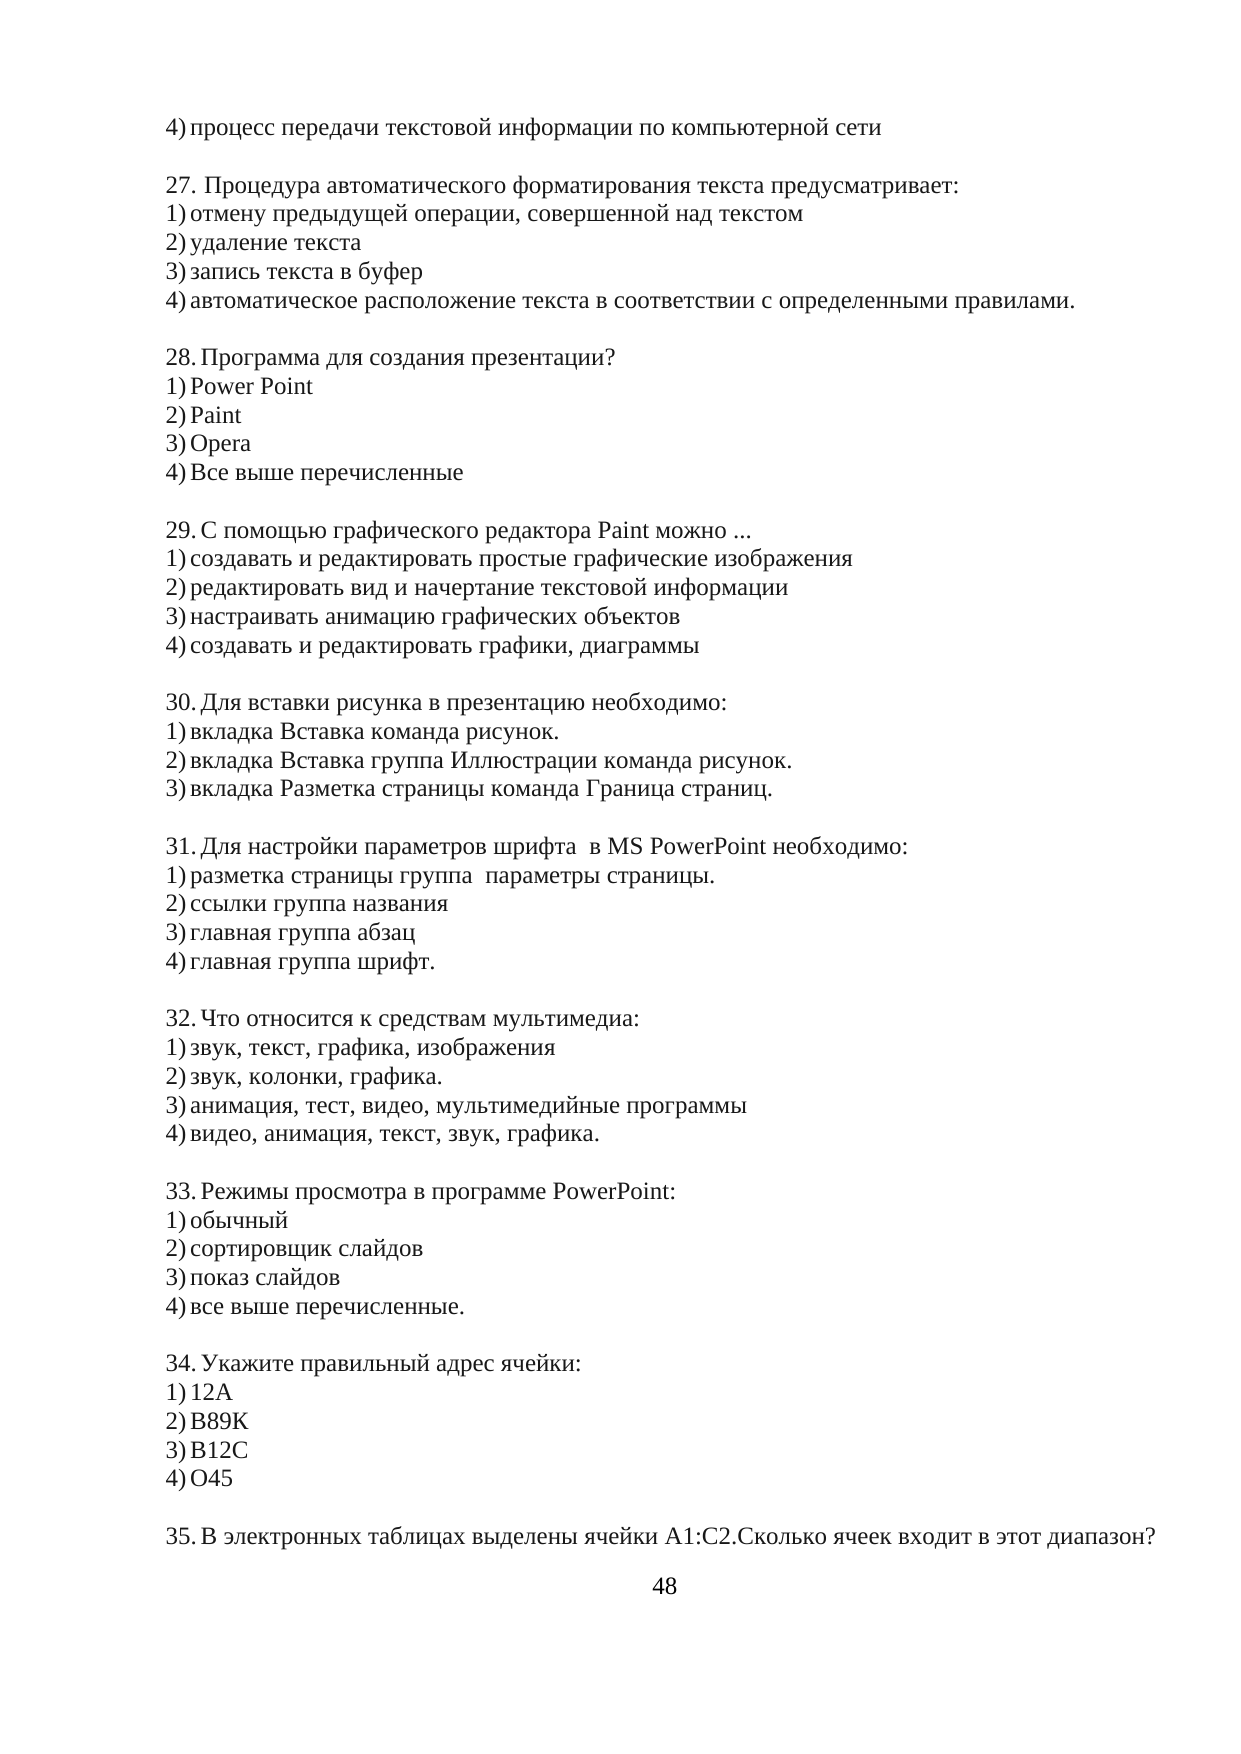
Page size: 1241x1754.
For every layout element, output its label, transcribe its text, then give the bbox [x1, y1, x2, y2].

text 2) Paint [165, 400, 1148, 428]
text 30. Для вставки рисунка в презентацию необходимо: [165, 687, 1148, 716]
text 4) О45 [165, 1463, 1163, 1492]
text 32. Что относится к средствам мультимедиа: [165, 1003, 1148, 1032]
text 4) создавать и редактировать графики, диаграммы [165, 630, 1148, 658]
text 3) вкладка Разметка страницы команда Граница страниц. [165, 773, 1148, 802]
text 4) автоматическое расположение текста в соответствии с определенными правилами. [165, 285, 1148, 313]
text 1) звук, текст, графика, изображения [165, 1032, 1148, 1061]
text 3) В12С [165, 1435, 1163, 1463]
text 2) В89К [165, 1406, 1163, 1435]
text 2) сортировщик слайдов [165, 1233, 1148, 1262]
text 1) создавать и редактировать простые графические изображения [165, 543, 1148, 572]
text 29. С помощью графического редактора Paint можно ... [165, 515, 1148, 543]
text 4) видео, анимация, текст, звук, графика. [165, 1118, 1148, 1147]
text 33. Режимы просмотра в программе PowerPoint: [165, 1176, 1148, 1205]
text 4) все выше перечисленные. [165, 1291, 1148, 1320]
text 31. Для настройки параметров шрифта в MS PowerPoint необходимо: [165, 831, 1148, 860]
text 1) отмену предыдущей операции, совершенной над текстом [165, 198, 1148, 227]
text 27. Процедура автоматического форматирования текста предусматривает: [165, 170, 1148, 198]
text 1) обычный [165, 1205, 1148, 1233]
text 1) разметка страницы группа параметры страницы. [165, 860, 1148, 888]
text 4) главная группа шрифт. [165, 946, 1148, 975]
text 3) главная группа абзац [165, 917, 1148, 946]
text 3) анимация, тест, видео, мультимедийные программы [165, 1090, 1148, 1118]
text 1) Power Point [165, 371, 1148, 400]
text 3) запись текста в буфер [165, 256, 1148, 285]
text 1) 12А [165, 1377, 1163, 1406]
text 3) показ слайдов [165, 1262, 1148, 1291]
text 1) вкладка Вставка команда рисунок. [165, 716, 1148, 745]
text 4) Все выше перечисленные [165, 457, 1148, 486]
text 3) настраивать анимацию графических объектов [165, 601, 1148, 630]
text 2) вкладка Вставка группа Иллюстрации команда рисунок. [165, 745, 1148, 773]
text 3) Opera [165, 428, 1148, 457]
text 4) процесс передачи текстовой информации по компьютерной сети [165, 112, 1148, 141]
text 34. Укажите правильный адрес ячейки: [165, 1348, 1163, 1377]
text 28. Программа для создания презентации? [165, 342, 1148, 371]
text 35. В электронных таблицах выделены ячейки А1:С2.Сколько ячеек входит в этот диапазон? [165, 1521, 1163, 1550]
text 2) ссылки группа названия [165, 888, 1148, 917]
text 2) редактировать вид и начертание текстовой информации [165, 572, 1148, 601]
text 2) удаление текста [165, 227, 1148, 256]
text 2) звук, колонки, графика. [165, 1061, 1148, 1090]
